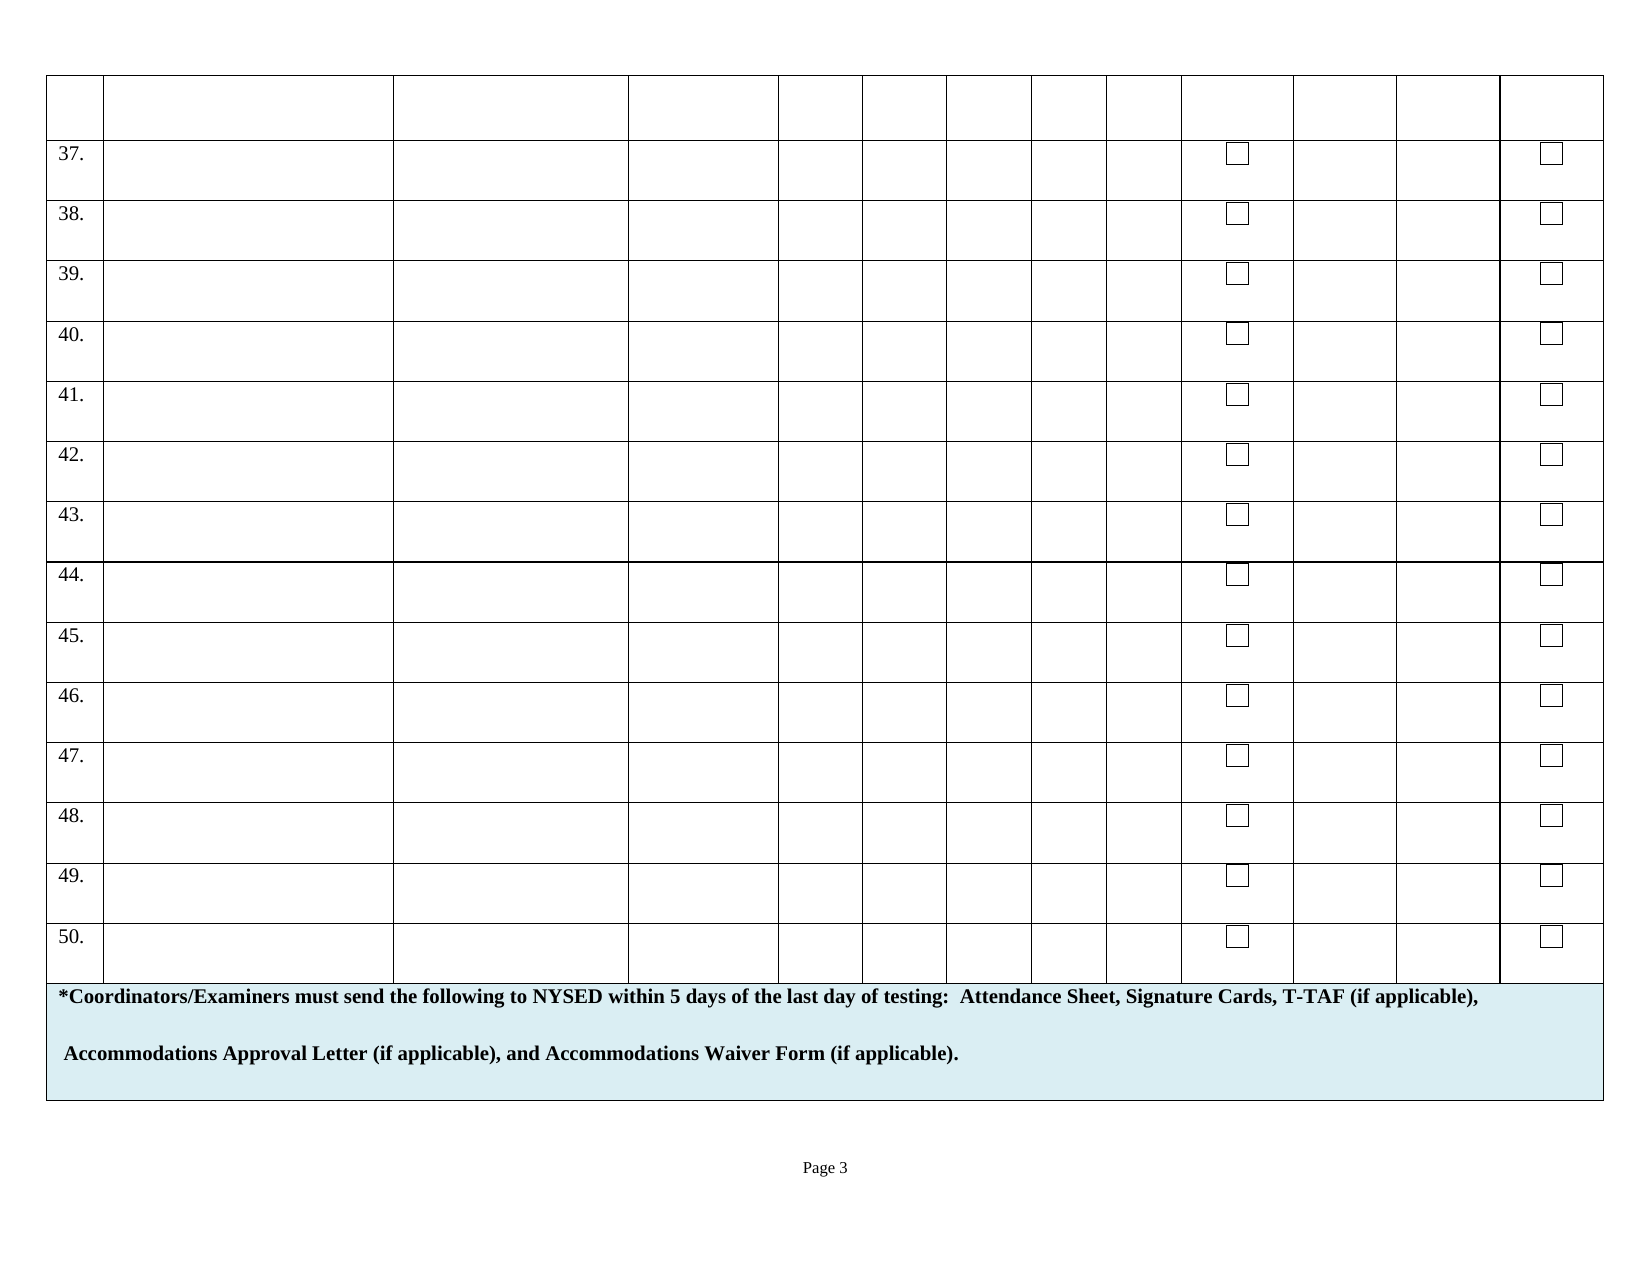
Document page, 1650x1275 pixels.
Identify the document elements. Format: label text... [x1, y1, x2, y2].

table_cell [947, 322, 1031, 381]
table_cell [104, 201, 393, 260]
table_cell [104, 743, 393, 802]
table_cell 43. [47, 502, 103, 561]
table_cell [1182, 683, 1293, 742]
table_cell 45. [47, 623, 103, 682]
table_cell 47. [47, 743, 103, 802]
table_cell [947, 623, 1031, 682]
table_cell [1397, 141, 1499, 200]
table_cell [1107, 261, 1181, 321]
table_cell [1032, 563, 1106, 622]
table_cell [394, 201, 628, 260]
table_cell 42. [47, 442, 103, 501]
table_cell [1397, 623, 1499, 682]
table_cell [1107, 924, 1181, 983]
table_cell [1397, 382, 1499, 441]
table_cell [947, 76, 1031, 140]
table_cell [104, 442, 393, 501]
table_cell [1107, 803, 1181, 862]
table_cell 36. [47, 76, 103, 140]
table_cell [1032, 382, 1106, 441]
table_cell [1107, 683, 1181, 742]
table_cell 44. [47, 563, 103, 622]
table_cell [779, 141, 862, 200]
table_cell [1107, 141, 1181, 200]
table_cell [779, 502, 862, 561]
table_cell [104, 261, 393, 321]
table_cell [779, 322, 862, 381]
table_cell [1182, 322, 1293, 381]
table_cell [1501, 201, 1603, 260]
table_cell [1032, 502, 1106, 561]
table_cell [779, 623, 862, 682]
table_cell [863, 201, 946, 260]
table_cell [394, 563, 628, 622]
table_cell [1107, 623, 1181, 682]
table_cell [394, 743, 628, 802]
table_cell [863, 683, 946, 742]
table_cell [947, 201, 1031, 260]
table_cell [394, 502, 628, 561]
table_cell [1107, 864, 1181, 923]
table_cell [1501, 261, 1603, 321]
table_cell [1501, 563, 1603, 622]
table_cell [863, 261, 946, 321]
table_cell [863, 382, 946, 441]
table_cell [947, 683, 1031, 742]
table_cell [1182, 141, 1293, 200]
table_cell [394, 623, 628, 682]
table_cell [394, 382, 628, 441]
table_cell [1501, 382, 1603, 441]
table_cell [394, 683, 628, 742]
table_cell [947, 924, 1031, 983]
table_cell [1501, 864, 1603, 923]
table_cell [394, 141, 628, 200]
table_cell [779, 563, 862, 622]
table_cell 46. [47, 683, 103, 742]
table_cell [1107, 502, 1181, 561]
table_cell [1182, 382, 1293, 441]
table_cell [779, 864, 862, 923]
table_cell [863, 563, 946, 622]
table_cell [1294, 261, 1396, 321]
table_cell [1107, 382, 1181, 441]
table_cell [947, 803, 1031, 862]
table_cell [863, 743, 946, 802]
table_cell [863, 803, 946, 862]
table_cell [1294, 924, 1396, 983]
table_cell [1032, 683, 1106, 742]
table_cell [394, 261, 628, 321]
table_cell [779, 683, 862, 742]
table_cell [104, 623, 393, 682]
table_cell [1397, 563, 1499, 622]
table_cell [1501, 502, 1603, 561]
table_cell [104, 141, 393, 200]
table_cell [1501, 683, 1603, 742]
table_cell 40. [47, 322, 103, 381]
table_cell [1397, 502, 1499, 561]
table_cell [1182, 76, 1293, 140]
table_cell 39. [47, 261, 103, 321]
table_cell [104, 502, 393, 561]
table_cell [947, 382, 1031, 441]
table_cell 37. [47, 141, 103, 200]
table_cell [629, 261, 778, 321]
table_cell [947, 502, 1031, 561]
table_cell [863, 623, 946, 682]
table_cell [947, 141, 1031, 200]
table_cell [1397, 864, 1499, 923]
table_cell [1501, 803, 1603, 862]
table_cell [104, 924, 393, 983]
table_cell [1107, 201, 1181, 260]
table_cell [1294, 76, 1396, 140]
table_cell [1032, 623, 1106, 682]
table_cell [629, 382, 778, 441]
table_cell [1501, 623, 1603, 682]
table_cell [1501, 322, 1603, 381]
table_cell [629, 924, 778, 983]
table_cell [1294, 502, 1396, 561]
table_cell [1397, 924, 1499, 983]
table_cell [104, 803, 393, 862]
table_cell [629, 563, 778, 622]
table_cell [629, 502, 778, 561]
table_cell [1032, 864, 1106, 923]
table_cell [629, 683, 778, 742]
table_cell [779, 803, 862, 862]
table_cell [1032, 201, 1106, 260]
table_cell [947, 442, 1031, 501]
table_cell [779, 201, 862, 260]
table_cell [779, 924, 862, 983]
table_cell [863, 924, 946, 983]
table_cell [629, 201, 778, 260]
table_cell [1032, 322, 1106, 381]
table_cell [104, 322, 393, 381]
table_cell [947, 261, 1031, 321]
table_cell [394, 864, 628, 923]
table_cell 41. [47, 382, 103, 441]
table_cell [629, 141, 778, 200]
table_cell [1032, 803, 1106, 862]
table_cell [1182, 623, 1293, 682]
table_cell [779, 261, 862, 321]
table_cell [1107, 442, 1181, 501]
table_cell [629, 743, 778, 802]
table_cell *Coordinators/Examiners must send the following to NYSED within 5 days of the last day of testing: Attendance Sheet, Signature Cards, T-TAF (if applicable), Accommodations Approval Letter (if applicable), and Accommodations Waiver Form (if applicable). [47, 984, 1603, 1100]
table_cell [1397, 803, 1499, 862]
table_cell [1182, 261, 1293, 321]
table_cell [1182, 502, 1293, 561]
table_cell [1294, 442, 1396, 501]
table_cell 49. [47, 864, 103, 923]
table_cell [1294, 743, 1396, 802]
table_cell [1397, 76, 1499, 140]
table_cell [1501, 924, 1603, 983]
table_cell [1032, 141, 1106, 200]
table_cell [1032, 442, 1106, 501]
table_cell [104, 864, 393, 923]
table_cell [1294, 322, 1396, 381]
table_cell [863, 76, 946, 140]
table_cell [1501, 743, 1603, 802]
table_cell [779, 382, 862, 441]
table_cell [1397, 683, 1499, 742]
table_cell [863, 442, 946, 501]
table_cell 38. [47, 201, 103, 260]
table_cell [629, 76, 778, 140]
table_cell [1294, 141, 1396, 200]
table_cell [947, 743, 1031, 802]
table_cell [104, 683, 393, 742]
table_cell [1182, 924, 1293, 983]
table_cell [1032, 743, 1106, 802]
table_cell [1294, 563, 1396, 622]
table_cell [1397, 261, 1499, 321]
table_cell [1397, 743, 1499, 802]
table_cell [1032, 924, 1106, 983]
table_cell [863, 502, 946, 561]
table_cell [1107, 322, 1181, 381]
table_cell [1294, 382, 1396, 441]
table_cell [1032, 261, 1106, 321]
table_cell [394, 924, 628, 983]
table_cell [394, 442, 628, 501]
table_cell [863, 864, 946, 923]
table_cell [863, 141, 946, 200]
table_cell [629, 803, 778, 862]
table_cell [1397, 322, 1499, 381]
table_cell [1501, 141, 1603, 200]
table_cell [629, 864, 778, 923]
table_cell [1182, 864, 1293, 923]
table_cell [1107, 743, 1181, 802]
table_cell [394, 322, 628, 381]
table_cell [1107, 563, 1181, 622]
table_cell [1294, 623, 1396, 682]
table_cell [1501, 442, 1603, 501]
table_cell [779, 743, 862, 802]
table_cell [104, 382, 393, 441]
table_cell [779, 76, 862, 140]
table_cell [1294, 803, 1396, 862]
table_cell [104, 563, 393, 622]
table_cell [1182, 803, 1293, 862]
table_cell [779, 442, 862, 501]
table_cell [1182, 442, 1293, 501]
table_cell [947, 864, 1031, 923]
table_cell [394, 76, 628, 140]
table_cell [1294, 201, 1396, 260]
table_cell [1032, 76, 1106, 140]
table_cell [1182, 743, 1293, 802]
table_cell [629, 623, 778, 682]
table_cell [947, 563, 1031, 622]
table_cell [1107, 76, 1181, 140]
table_cell [629, 322, 778, 381]
table_cell [1182, 201, 1293, 260]
table_cell [1294, 864, 1396, 923]
table_cell [629, 442, 778, 501]
table_cell [1182, 563, 1293, 622]
table_cell [1501, 76, 1603, 140]
table_cell [863, 322, 946, 381]
text Page 3 [75, 1158, 1575, 1177]
table_cell 48. [47, 803, 103, 862]
table_cell 50. [47, 924, 103, 983]
table_cell [1294, 683, 1396, 742]
table_cell [104, 76, 393, 140]
table_cell [394, 803, 628, 862]
table_cell [1397, 442, 1499, 501]
table_cell [1397, 201, 1499, 260]
